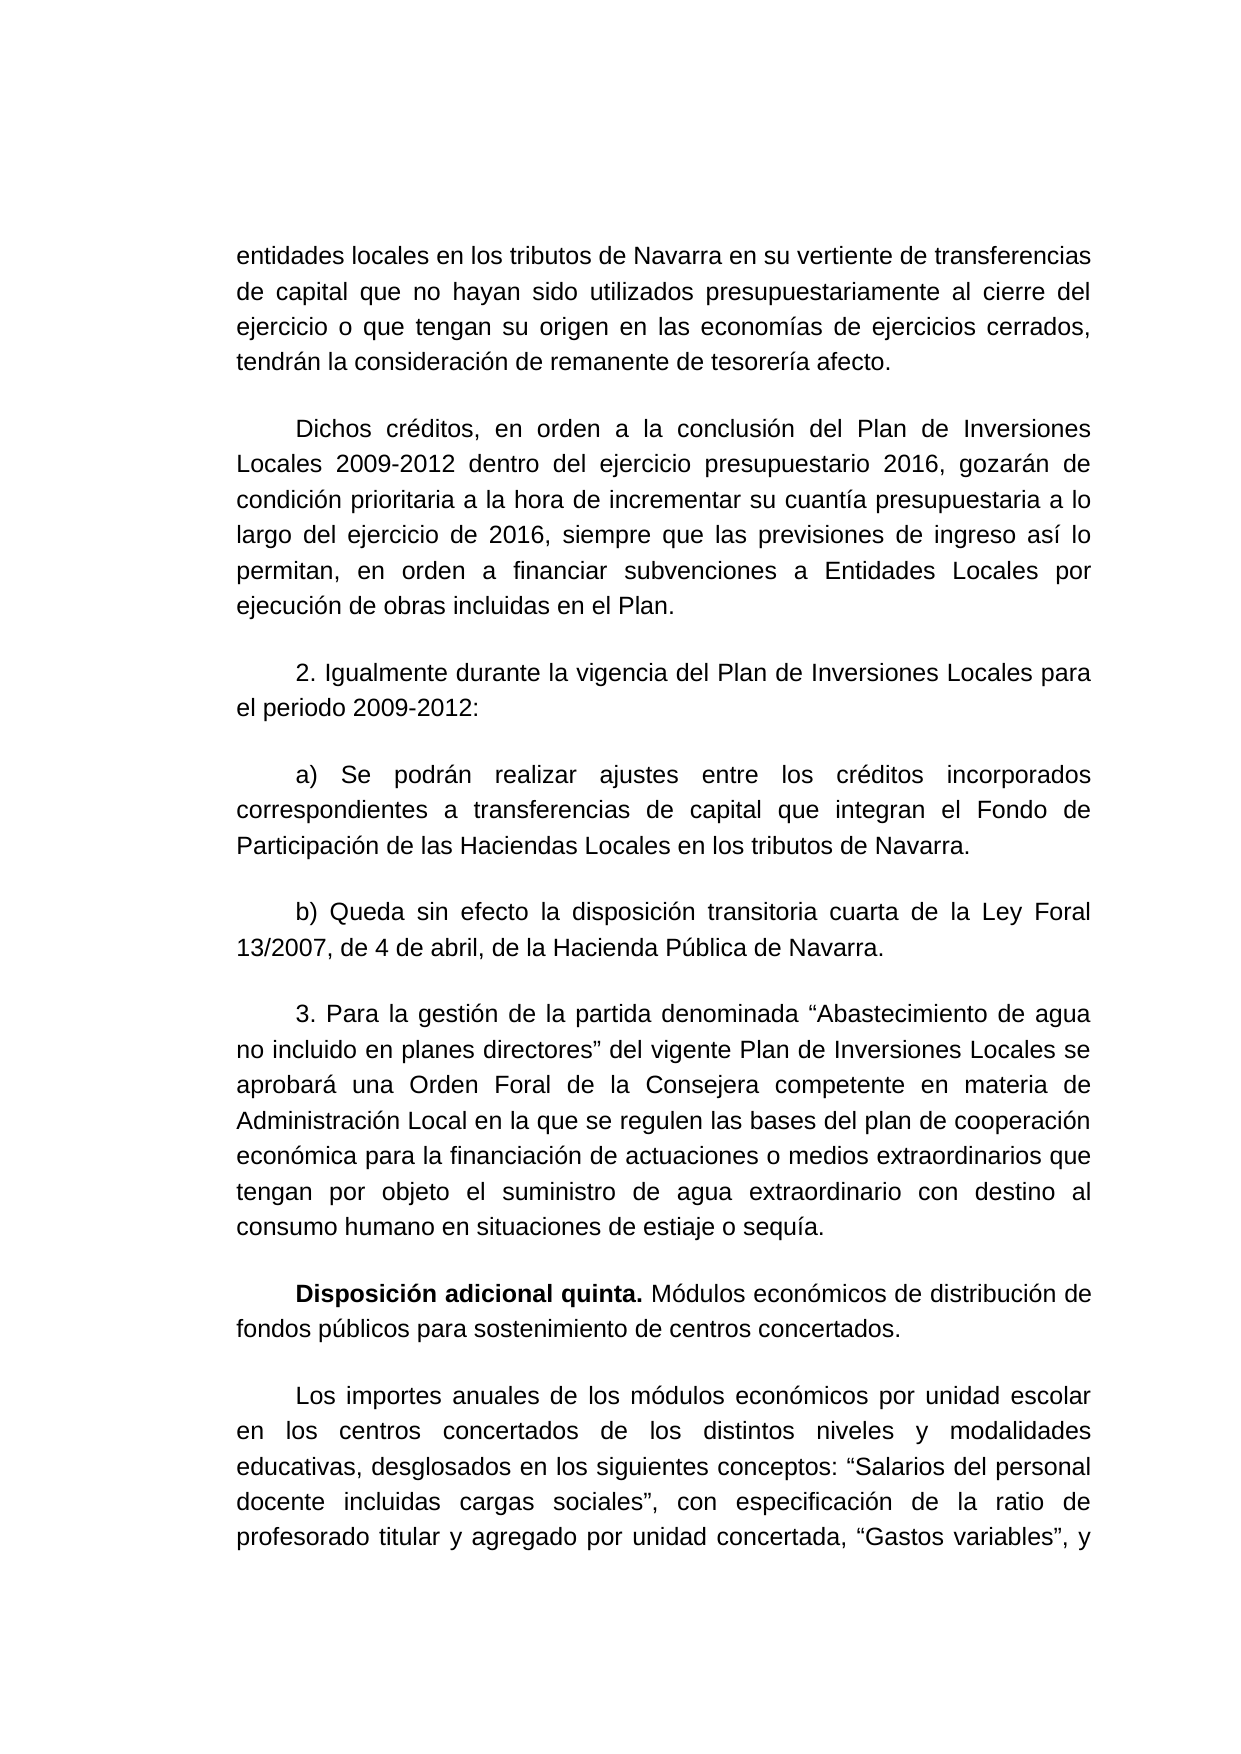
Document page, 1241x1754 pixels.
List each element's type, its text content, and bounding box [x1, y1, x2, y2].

text 3. Para la gestión de la partida denominada “Abastecimiento de agua no incluido en planes directores” del vigente Plan de Inversiones Locales se aprobará una Orden Foral de la Consejera competente en materia de Administración Local en la que se regulen las bases del plan de cooperación económica para la financiación de actuaciones o medios extraordinarios que tengan por objeto el suministro de agua extraordinario con destino al consumo humano en situaciones de estiaje o sequía. [236, 994, 1092, 1242]
text Disposición adicional quinta. Módulos económicos de distribución de fondos públicos para sostenimiento de centros concertados. [236, 1274, 1092, 1344]
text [236, 1376, 1092, 1553]
text a) Se podrán realizar ajustes entre los créditos incorporados correspondientes a transferencias de capital que integran el Fondo de Participación de las Haciendas Locales en los tributos de Navarra. [236, 755, 1092, 861]
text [236, 236, 1092, 378]
text 2. Igualmente durante la vigencia del Plan de Inversiones Locales para el periodo 2009-2012: [236, 653, 1092, 724]
text b) Queda sin efecto la disposición transitoria cuarta de la Ley Foral 13/2007, de 4 de abril, de la Hacienda Pública de Navarra. [236, 892, 1092, 963]
text Dichos créditos, en orden a la conclusión del Plan de Inversiones Locales 2009-2012 dentro del ejercicio presupuestario 2016, gozarán de condición prioritaria a la hora de incrementar su cuantía presupuestaria a lo largo del ejercicio de 2016, siempre que las previsiones de ingreso así lo permitan, en orden a financiar subvenciones a Entidades Locales por ejecución de obras incluidas en el Plan. [236, 409, 1092, 622]
